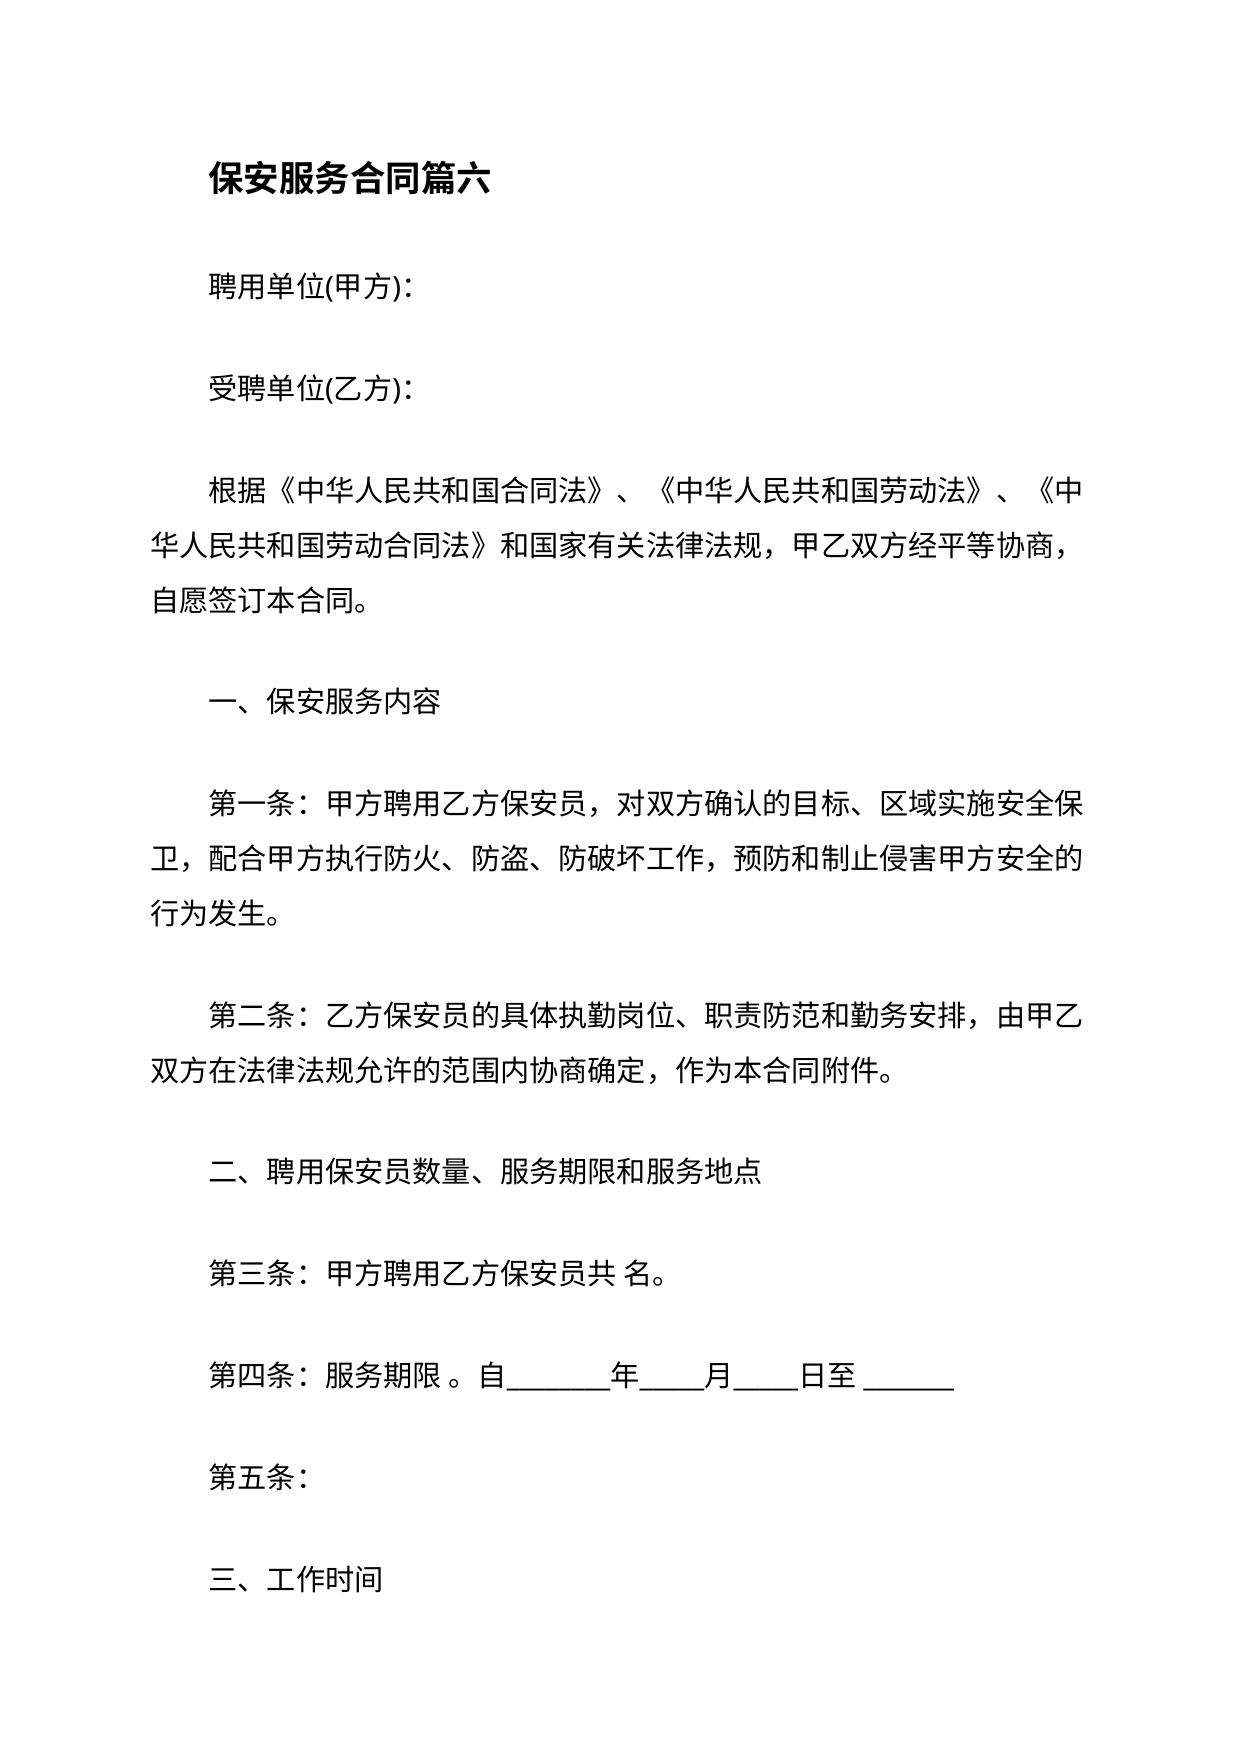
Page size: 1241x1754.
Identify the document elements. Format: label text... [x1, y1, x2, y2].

text 保安服务合同篇六 [150, 150, 1090, 201]
text 第三条：甲方聘用乙方保安员共 名。 [150, 1251, 1090, 1293]
text 第二条：乙方保安员的具体执勤岗位、职责防范和勤务安排，由甲乙双方在法律法规允许的范围内协商确定，作为本合同附件。 [150, 992, 1090, 1089]
text 聘用单位(甲方)： [150, 263, 1090, 306]
text 受聘单位(乙方)： [150, 365, 1090, 408]
text 二、聘用保安员数量、服务期限和服务地点 [150, 1149, 1090, 1191]
text 第五条： [150, 1454, 1090, 1497]
text 三、工作时间 [150, 1556, 1090, 1598]
text 第一条：甲方聘用乙方保安员，对双方确认的目标、区域实施安全保卫，配合甲方执行防火、防盗、防破坏工作，预防和制止侵害甲方安全的行为发生。 [150, 781, 1090, 933]
text 一、保安服务内容 [150, 679, 1090, 721]
text 根据《中华人民共和国合同法》、《中华人民共和国劳动法》、《中华人民共和国劳动合同法》和国家有关法律法规，甲乙双方经平等协商，自愿签订本合同。 [150, 467, 1090, 619]
text 第四条：服务期限 。自________年_____月_____日至 _______ [150, 1352, 1090, 1395]
